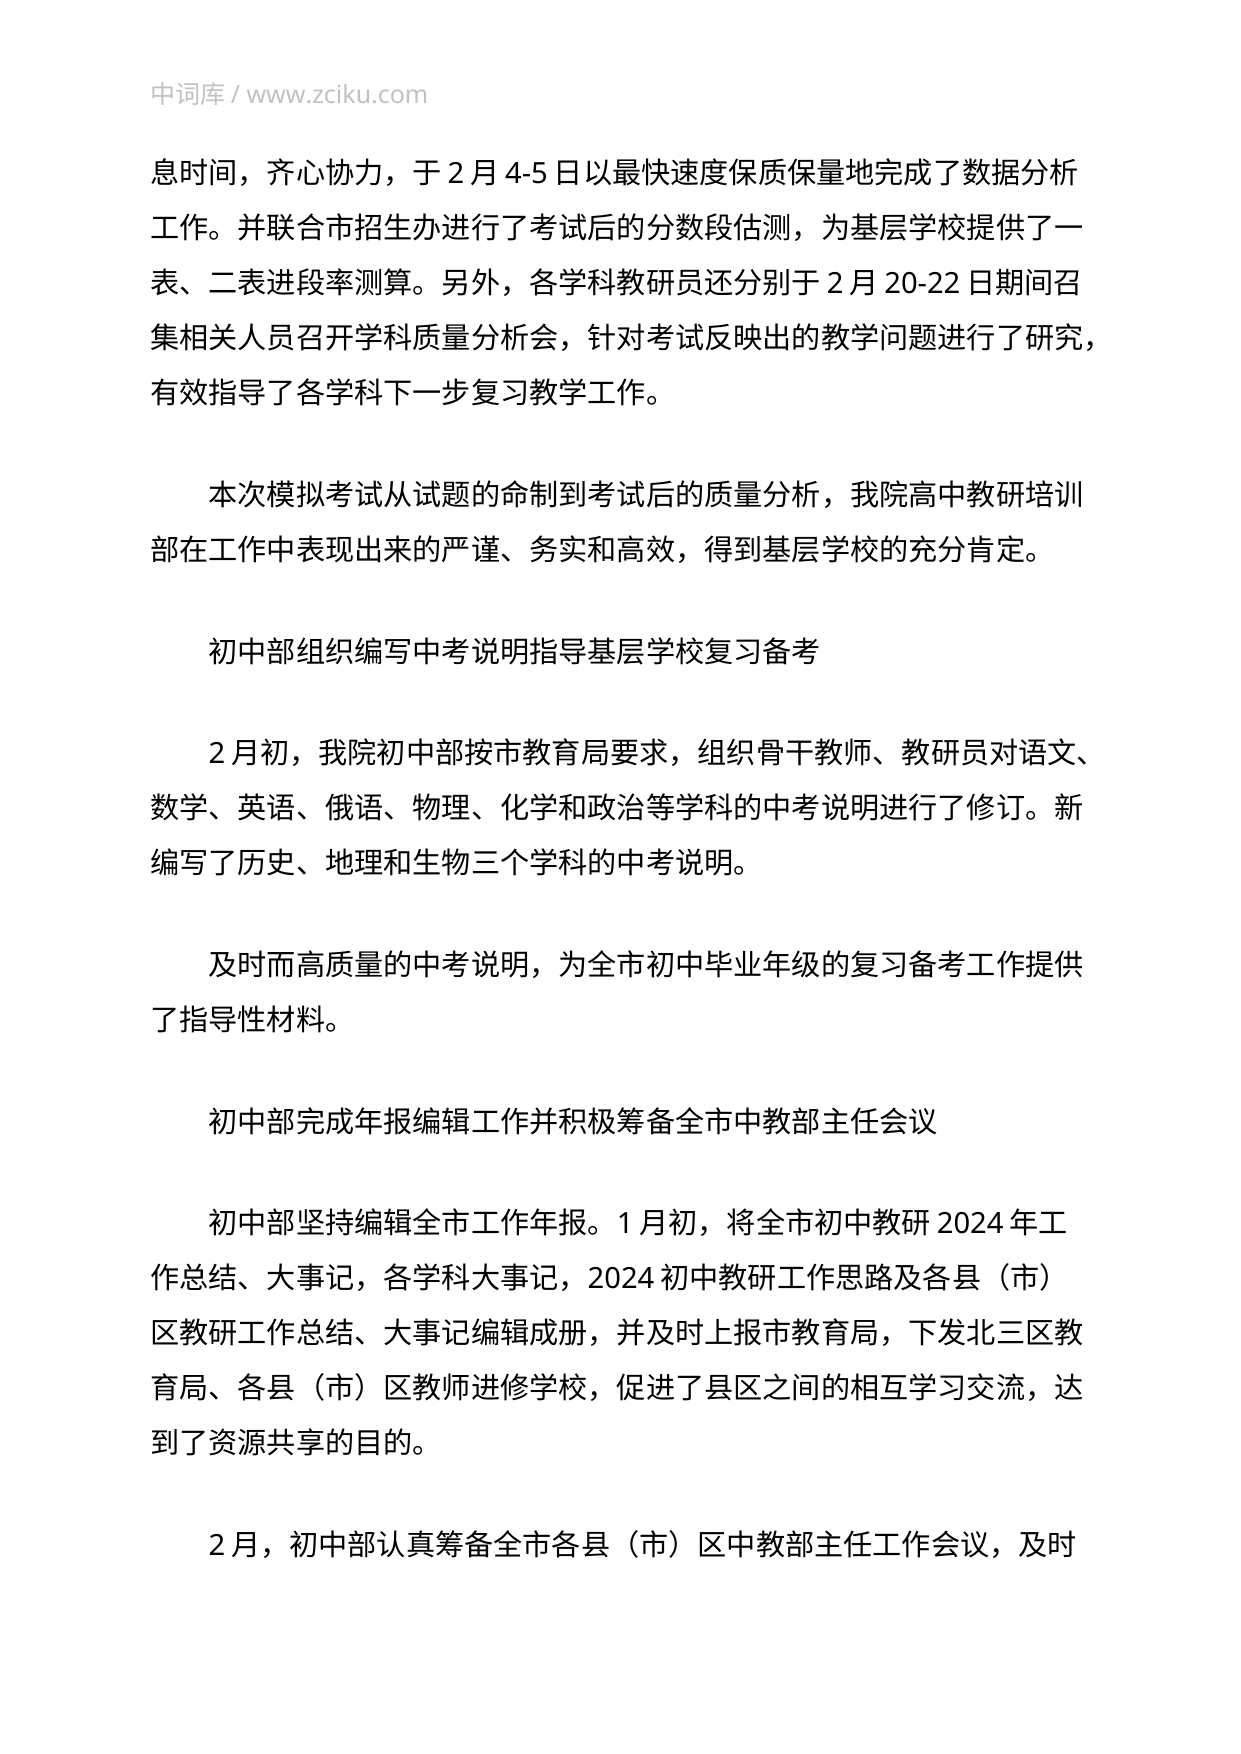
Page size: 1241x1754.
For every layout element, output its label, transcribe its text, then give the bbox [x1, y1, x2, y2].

text 及时而高质量的中考说明，为全市初中毕业年级的复习备考工作提供了指导性材料。 [150, 942, 1090, 1039]
text 2月初，我院初中部按市教育局要求，组织骨干教师、教研员对语文、数学、英语、俄语、物理、化学和政治等学科的中考说明进行了修订。新编写了历史、地理和生物三个学科的中考说明。 [150, 730, 1090, 882]
text 初中部坚持编辑全市工作年报。1月初，将全市初中教研2024年工作总结、大事记，各学科大事记，2024初中教研工作思路及各县（市）区教研工作总结、大事记编辑成册，并及时上报市教育局，下发北三区教育局、各县（市）区教师进修学校，促进了县区之间的相互学习交流，达到了资源共享的目的。 [150, 1200, 1090, 1462]
text 初中部完成年报编辑工作并积极筹备全市中教部主任会议 [150, 1098, 1090, 1141]
text 初中部组织编写中考说明指导基层学校复习备考 [150, 628, 1090, 671]
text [150, 150, 1090, 412]
text 本次模拟考试从试题的命制到考试后的质量分析，我院高中教研培训部在工作中表现出来的严谨、务实和高效，得到基层学校的充分肯定。 [150, 472, 1090, 569]
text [150, 1522, 1090, 1564]
